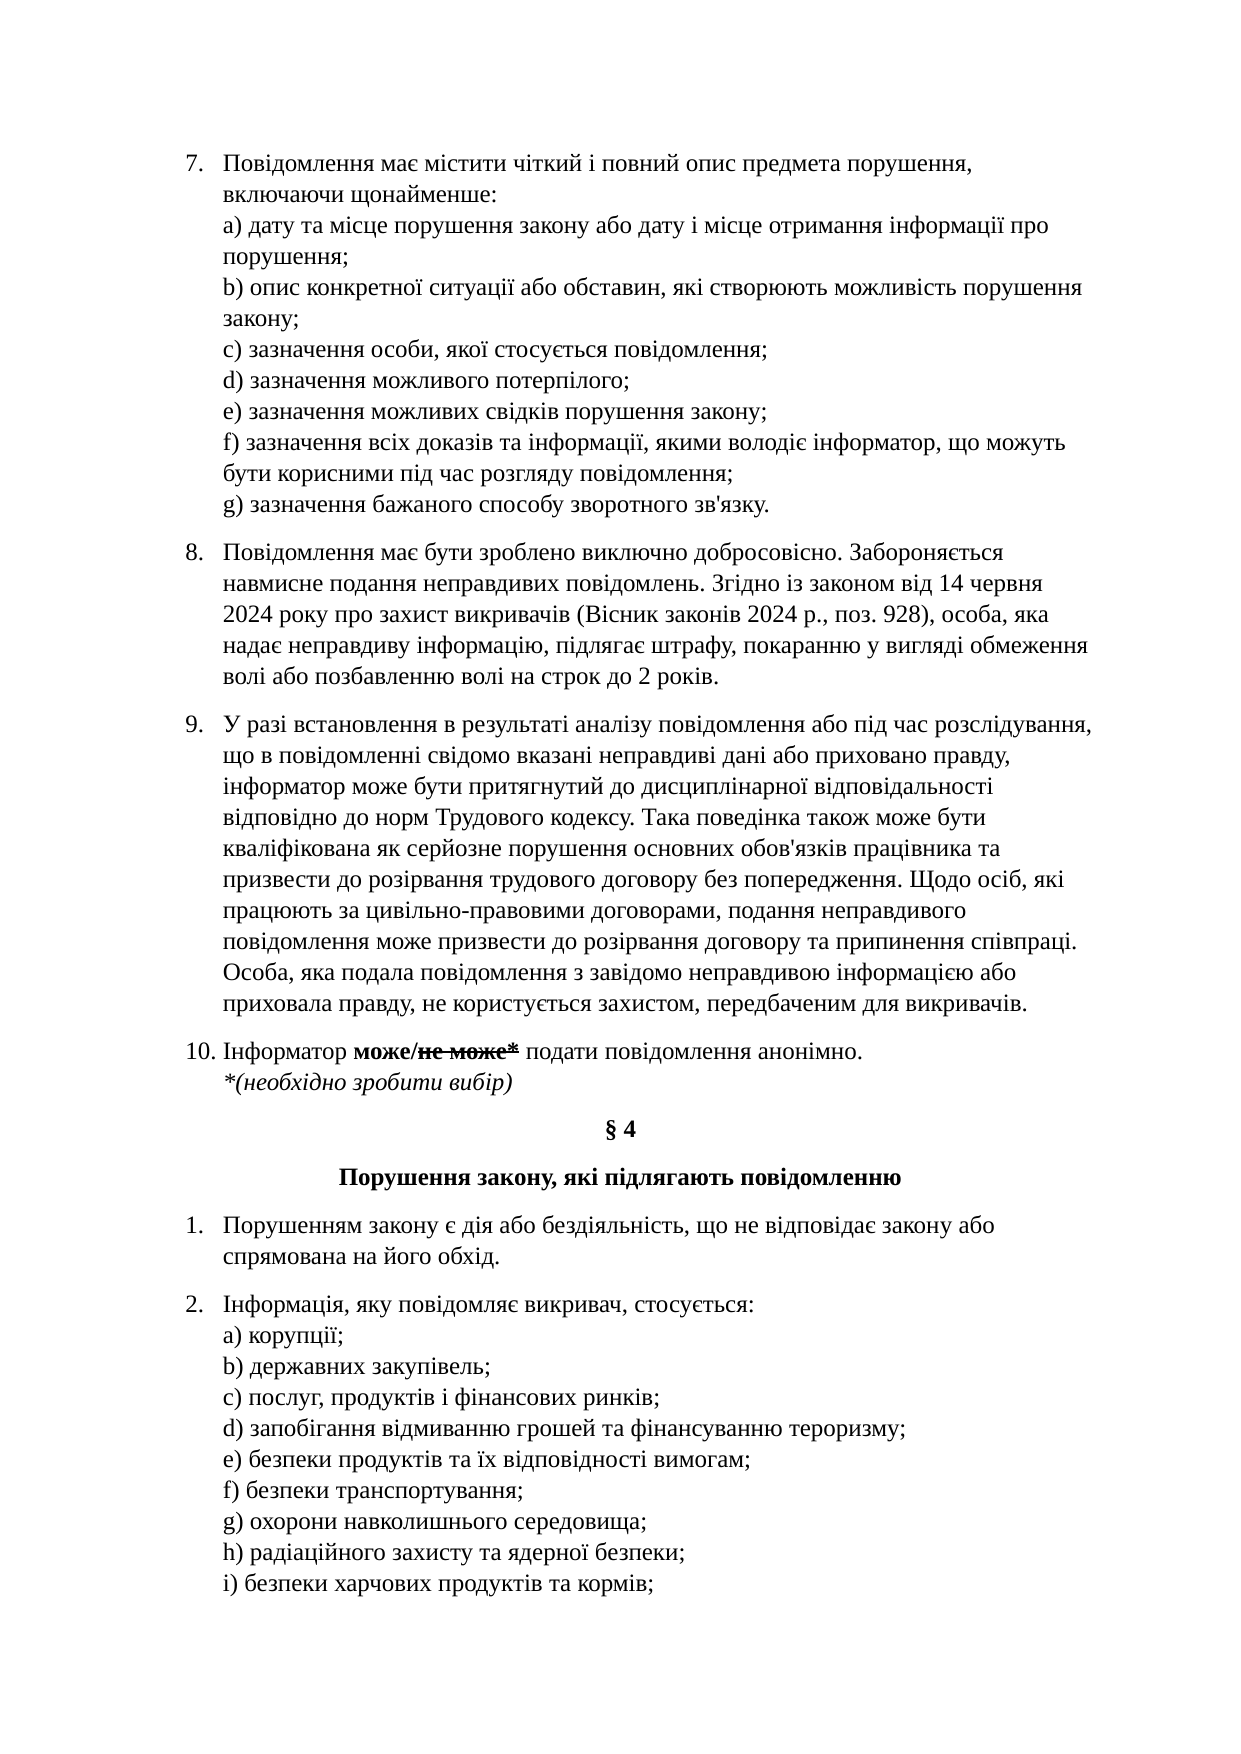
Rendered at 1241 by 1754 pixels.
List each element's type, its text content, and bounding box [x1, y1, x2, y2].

text Порушення закону, які підлягають повідомленню [148, 1162, 1093, 1191]
list Порушенням закону є дія або бездіяльність, що не відповідає закону або спрямована на його обхід. [185, 1210, 1093, 1270]
list У разі встановлення в результаті аналізу повідомлення або під час розслідування, що в повідомленні свідомо вказані неправдиві дані або приховано правду, інформатор може бути притягнутий до дисциплінарної відповідальності відповідно до норм Трудового кодексу. Така поведінка також може бути кваліфікована як серйозне порушення основних обов'язків працівника та призвести до розірвання трудового договору без попередження. Щодо осіб, які працюють за цивільно-правовими договорами, подання неправдивого повідомлення може призвести до розірвання договору та припинення співпраці. Особа, яка подала повідомлення з завідомо неправдивою інформацією або приховала правду, не користується захистом, передбаченим для викривачів. [185, 709, 1093, 1017]
text § 4 [148, 1114, 1093, 1143]
list Повідомлення має бути зроблено виключно добросовісно. Забороняється навмисне подання неправдивих повідомлень. Згідно із законом від 14 червня 2024 року про захист викривачів (Вісник законів 2024 р., поз. 928), особа, яка надає неправдиву інформацію, підлягає штрафу, покаранню у вигляді обмеження волі або позбавленню волі на строк до 2 років. [185, 537, 1093, 690]
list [185, 1289, 1093, 1597]
list Повідомлення має містити чіткий і повний опис предмета порушення, включаючи щонайменше: a) дату та місце порушення закону або дату і місце отримання інформації про порушення; b) опис конкретної ситуації або обставин, які створюють можливість порушення закону; c) зазначення особи, якої стосується повідомлення; d) зазначення можливого потерпілого; e) зазначення можливих свідків порушення закону; f) зазначення всіх доказів та інформації, якими володіє інформатор, що можуть бути корисними під час розгляду повідомлення; g) зазначення бажаного способу зворотного зв'язку. [185, 148, 1093, 518]
list Інформатор може/не може* подати повідомлення анонімно. *(необхідно зробити вибір) [185, 1036, 1093, 1096]
